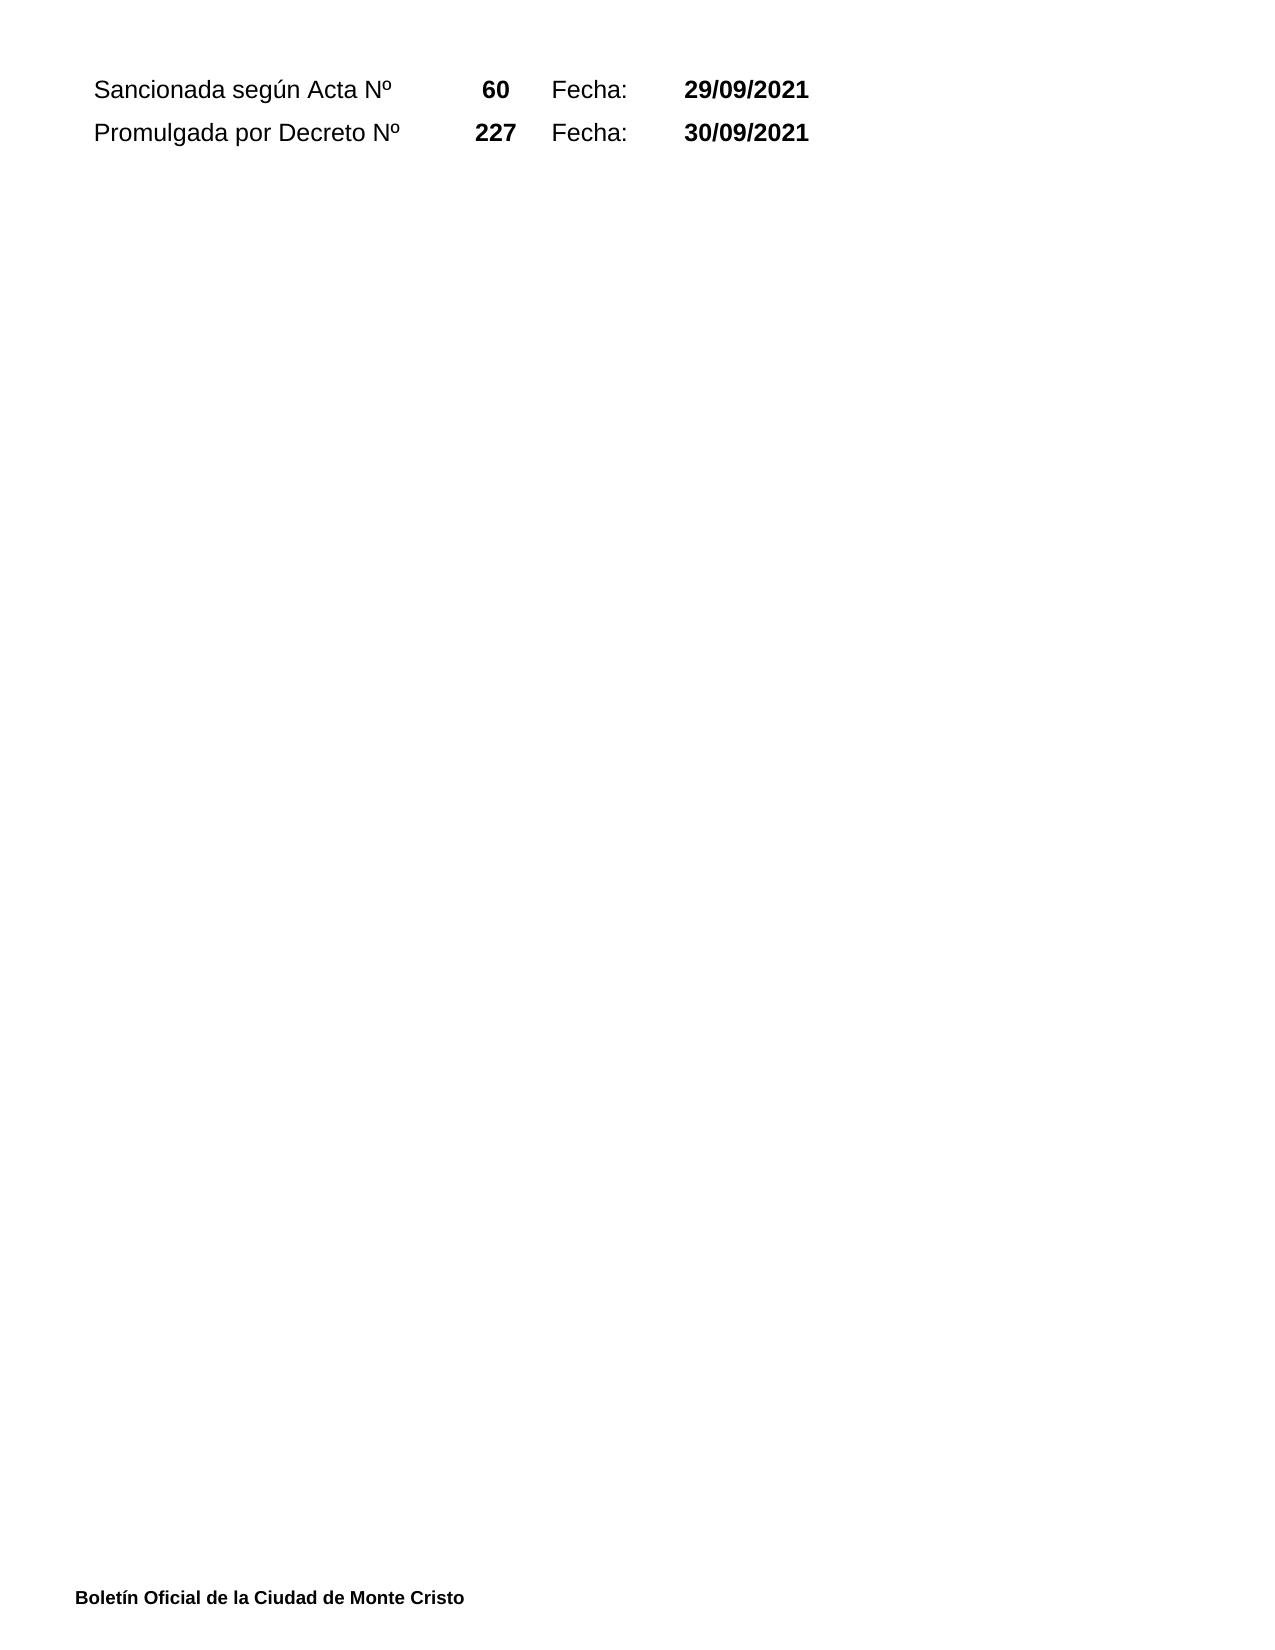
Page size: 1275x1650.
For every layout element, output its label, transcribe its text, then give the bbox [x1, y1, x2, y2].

table_cell Fecha: [540, 118, 673, 161]
table_cell Fecha: [540, 75, 673, 118]
table_cell 227 [451, 118, 540, 161]
table_cell Promulgada por Decreto Nº [82, 118, 451, 161]
table_cell Sancionada según Acta Nº [82, 75, 451, 118]
table_cell 60 [451, 75, 540, 118]
table_cell 29/09/2021 [673, 75, 975, 118]
table_cell 30/09/2021 [673, 118, 975, 161]
